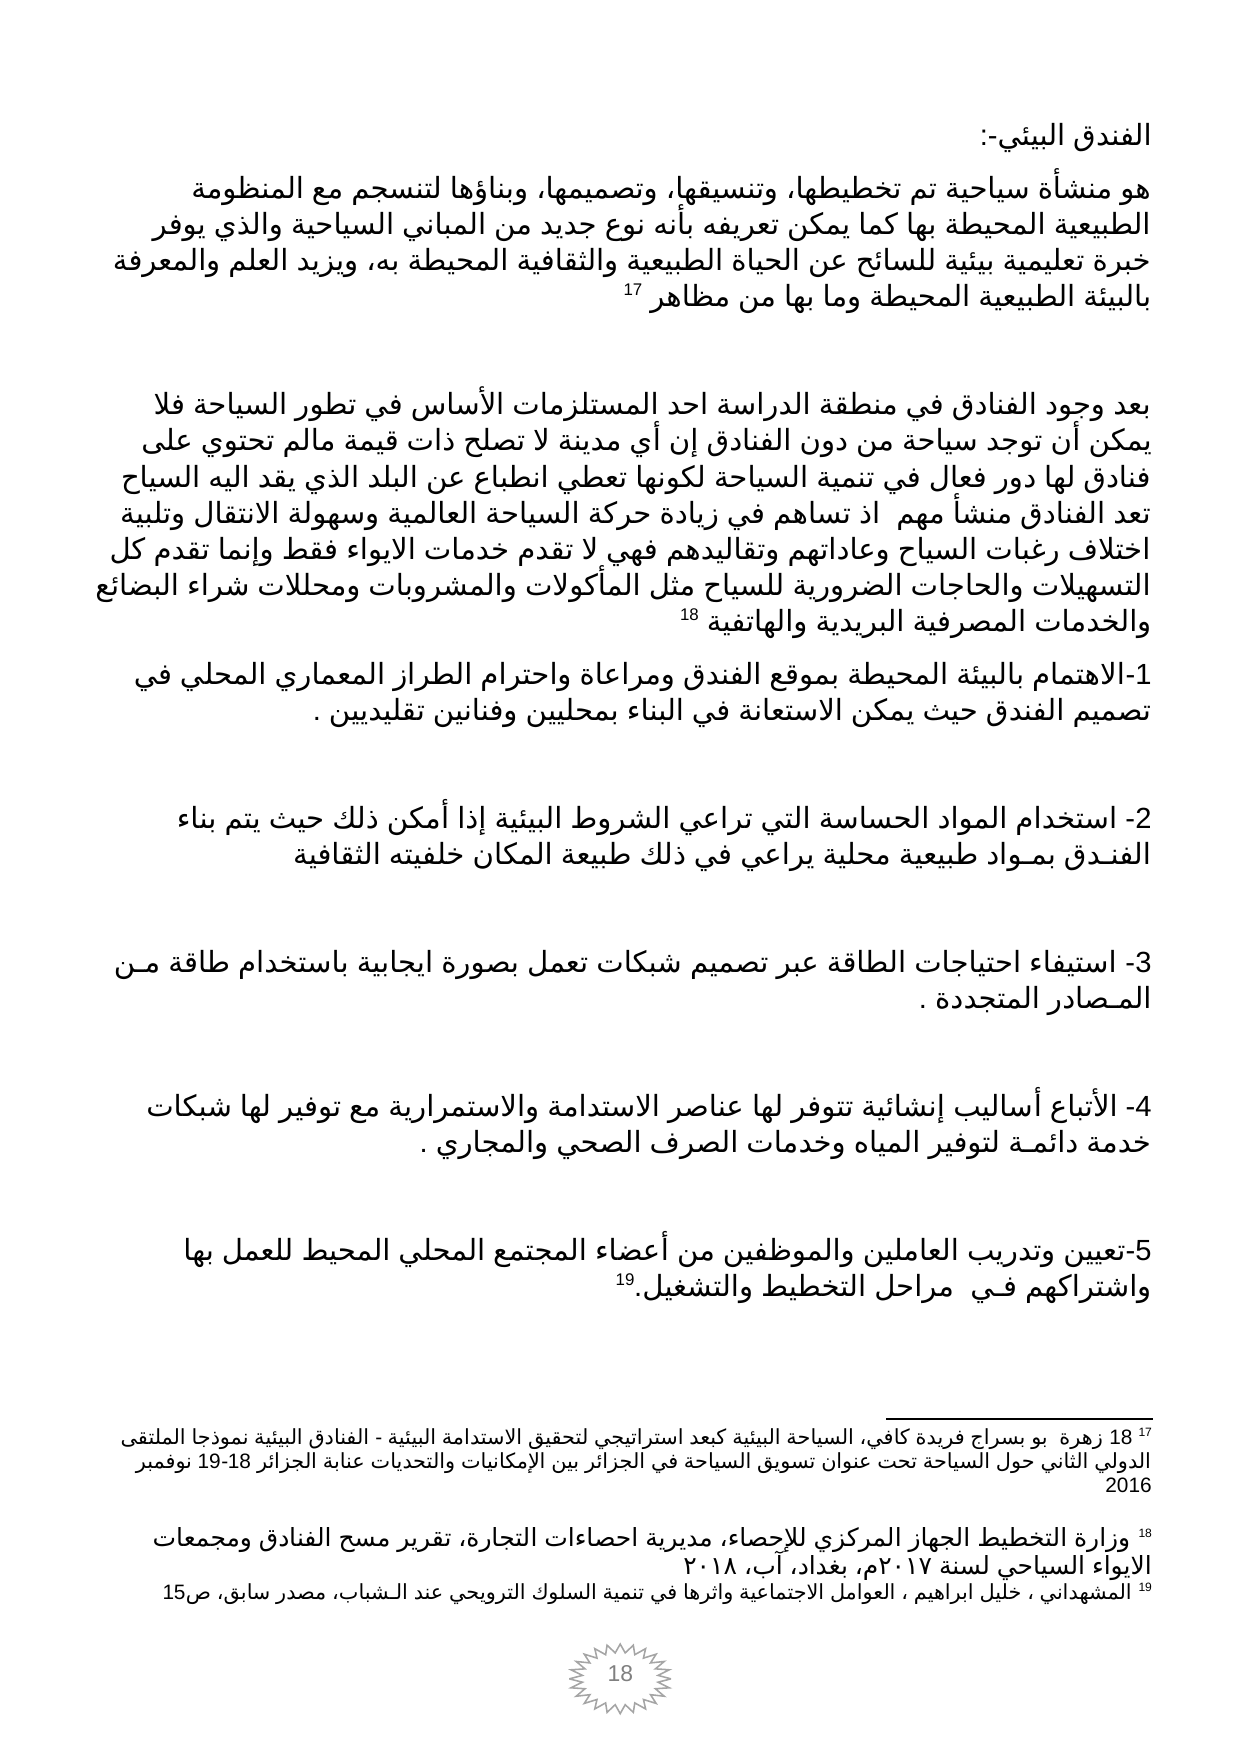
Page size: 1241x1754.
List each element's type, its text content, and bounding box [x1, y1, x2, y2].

text بعد وجود الفنادق في منطقة الدراسة احد المستلزمات الأساس في تطور السياحة فلا يمكن أن توجد سياحة من دون الفنادق إن أي مدينة لا تصلح ذات قيمة مالم تحتوي على فنادق لها دور فعال في تنمية السياحة لكونها تعطي انطباع عن البلد الذي يقد اليه السياح تعد الفنادق منشأ مهم اذ تساهم في زيادة حركة السياحة العالمية وسهولة الانتقال وتلبية اختلاف رغبات السياح وعاداتهم وتقاليدهم فهي لا تقدم خدمات الايواء فقط وإنما تقدم كل التسهيلات والحاجات الضرورية للسياح مثل المأكولات والمشروبات ومحللات شراء البضائع والخدمات المصرفية البريدية والهاتفية [89, 387, 1152, 638]
text 5-تعيين وتدريب العاملين والموظفين من أعضاء المجتمع المحلي المحيط للعمل بها واشتراكهم فـي مراحل التخطيط والتشغيل. [89, 1233, 1152, 1303]
text 3- استيفاء احتياجات الطاقة عبر تصميم شبكات تعمل بصورة ايجابية باستخدام طاقة مـن المـصادر المتجددة . [89, 945, 1152, 1015]
text الفندق البيئي-: [89, 118, 1152, 152]
text 4- الأتباع أساليب إنشائية تتوفر لها عناصر الاستدامة والاستمرارية مع توفير لها شبكات خدمة دائمـة لتوفير المياه وخدمات الصرف الصحي والمجاري . [89, 1089, 1152, 1159]
text 2- استخدام المواد الحساسة التي تراعي الشروط البيئية إذا أمكن ذلك حيث يتم بناء الفنـدق بمـواد طبيعية محلية يراعي في ذلك طبيعة المكان خلفيته الثقافية [89, 801, 1152, 871]
text 1-الاهتمام بالبيئة المحيطة بموقع الفندق ومراعاة واحترام الطراز المعماري المحلي في تصميم الفندق حيث يمكن الاستعانة في البناء بمحليين وفنانين تقليديين . [89, 657, 1152, 727]
text هو منشأة سياحية تم تخطيطها، وتنسيقها، وتصميمها، وبناؤها لتنسجم مع المنظومة الطبيعية المحيطة بها كما يمكن تعريفه بأنه نوع جديد من المباني السياحية والذي يوفر خبرة تعليمية بيئية للسائح عن الحياة الطبيعية والثقافية المحيطة به، ويزيد العلم والمعرفة بالبيئة الطبيعية المحيطة وما بها من مظاهر [89, 171, 1152, 313]
